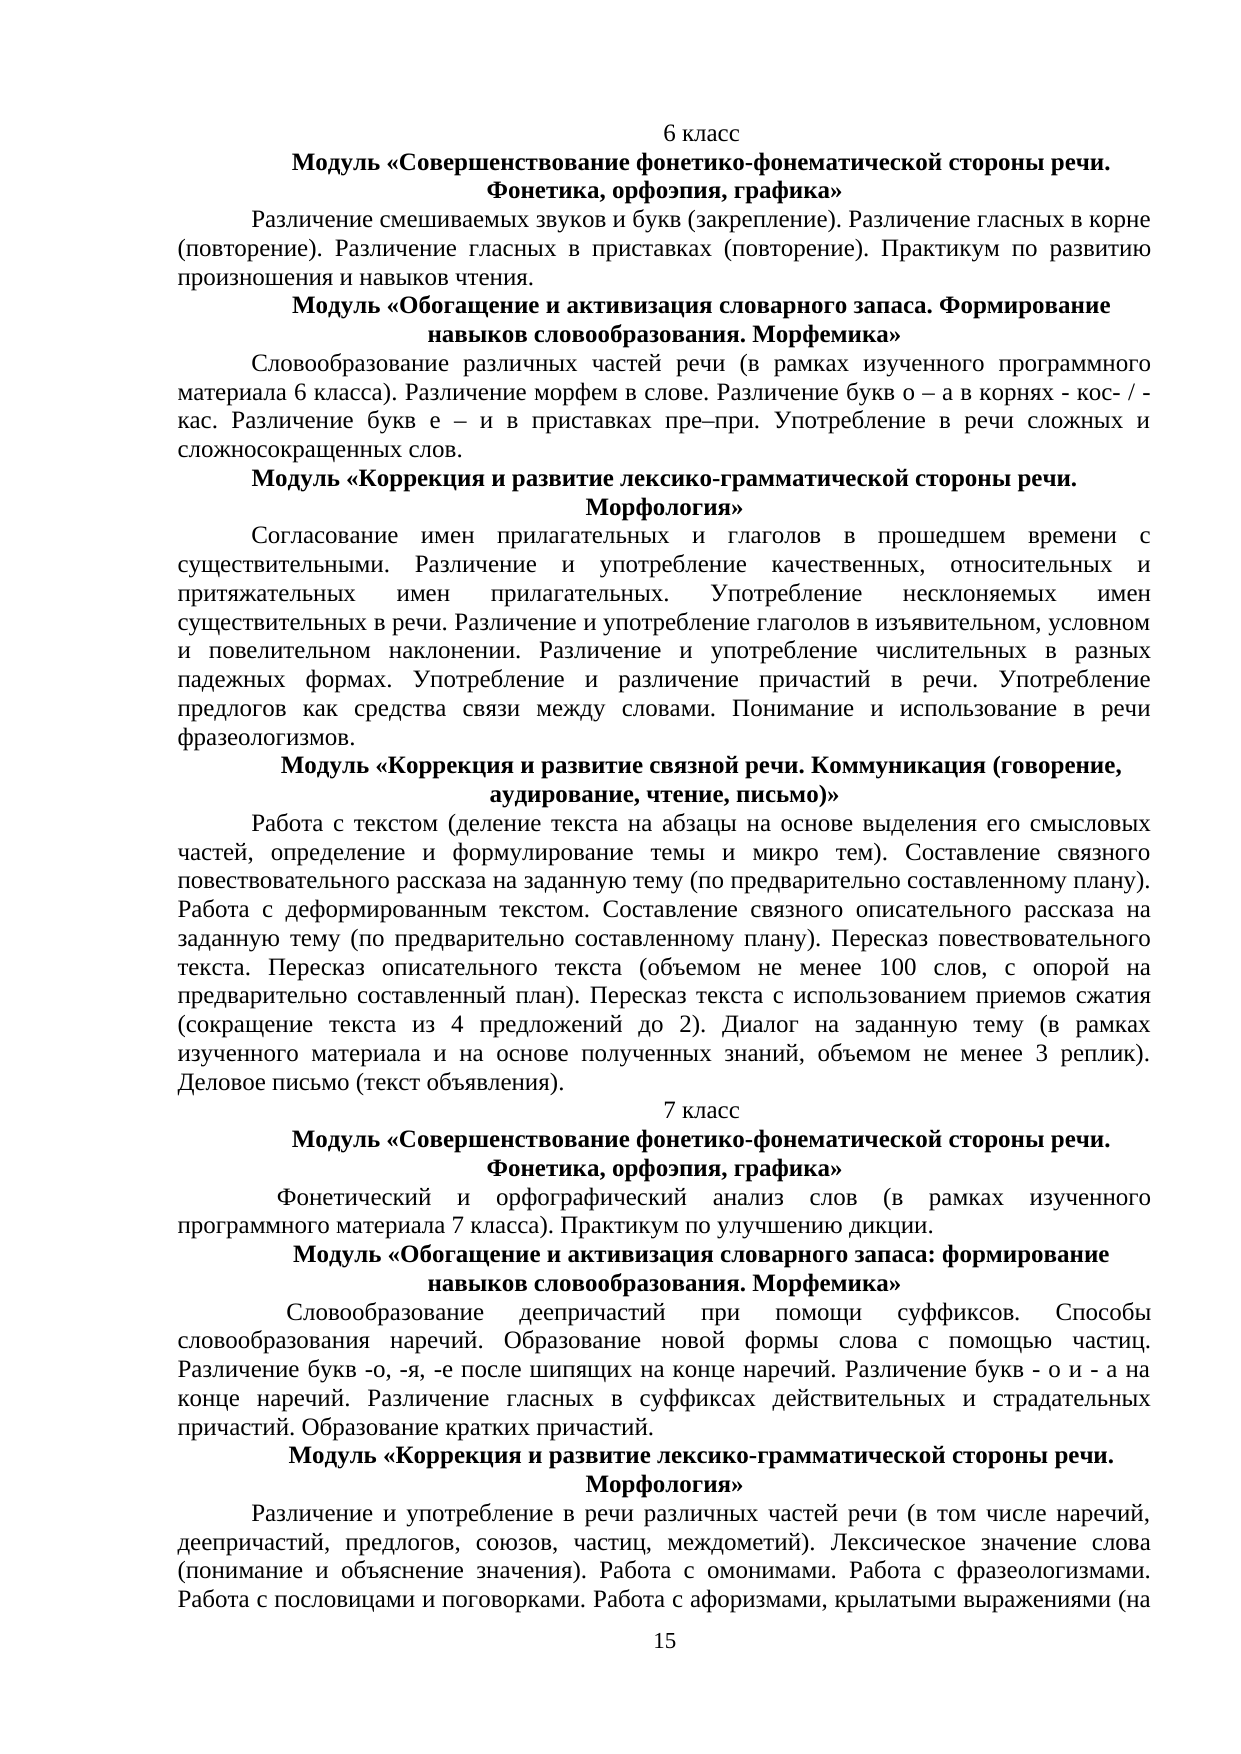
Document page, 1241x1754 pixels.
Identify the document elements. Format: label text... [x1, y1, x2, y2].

text Словообразование деепричастий при помощи суффиксов. Способы словообразования наречий. Образование новой формы слова с помощью частиц. Различение букв -о, -я, -е после шипящих на конце наречий. Различение букв - о и - а на конце наречий. Различение гласных в суффиксах действительных и страдательных причастий. Образование кратких причастий. [177, 1297, 1152, 1441]
text Различение смешиваемых звуков и букв (закрепление). Различение гласных в корне (повторение). Различение гласных в приставках (повторение). Практикум по развитию произношения и навыков чтения. [177, 204, 1152, 291]
text Словообразование различных частей речи (в рамках изученного программного материала 6 класса). Различение морфем в слове. Различение букв о – а в корнях - кос- / -кас. Различение букв е – и в приставках пре–при. Употребление в речи сложных и сложносокращенных слов. [177, 348, 1152, 463]
text Модуль «Обогащение и активизация словарного запаса: формирование навыков словообразования. Морфемика» [177, 1239, 1152, 1297]
text Модуль «Коррекция и развитие связной речи. Коммуникация (говорение, аудирование, чтение, письмо)» [177, 751, 1152, 808]
text Модуль «Совершенствование фонетико-фонематической стороны речи. Фонетика, орфоэпия, графика» [177, 147, 1152, 204]
text 7 класс [177, 1096, 1152, 1124]
text Модуль «Совершенствование фонетико-фонематической стороны речи. Фонетика, орфоэпия, графика» [177, 1124, 1152, 1182]
text Модуль «Коррекция и развитие лексико-грамматической стороны речи. Морфология» [177, 1441, 1152, 1498]
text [177, 1498, 1152, 1613]
text Модуль «Обогащение и активизация словарного запаса. Формирование навыков словообразования. Морфемика» [177, 291, 1152, 348]
text Фонетический и орфографический анализ слов (в рамках изученного программного материала 7 класса). Практикум по улучшению дикции. [177, 1182, 1152, 1239]
text Согласование имен прилагательных и глаголов в прошедшем времени с существительными. Различение и употребление качественных, относительных и притяжательных имен прилагательных. Употребление несклоняемых имен существительных в речи. Различение и употребление глаголов в изъявительном, условном и повелительном наклонении. Различение и употребление числительных в разных падежных формах. Употребление и различение причастий в речи. Употребление предлогов как средства связи между словами. Понимание и использование в речи фразеологизмов. [177, 521, 1152, 751]
text Модуль «Коррекция и развитие лексико-грамматической стороны речи. Морфология» [177, 463, 1152, 521]
text 6 класс [177, 118, 1152, 147]
text Работа с текстом (деление текста на абзацы на основе выделения его смысловых частей, определение и формулирование темы и микро тем). Составление связного повествовательного рассказа на заданную тему (по предварительно составленному плану). Работа с деформированным текстом. Составление связного описательного рассказа на заданную тему (по предварительно составленному плану). Пересказ повествовательного текста. Пересказ описательного текста (объемом не менее 100 слов, с опорой на предварительно составленный план). Пересказ текста с использованием приемов сжатия (сокращение текста из 4 предложений до 2). Диалог на заданную тему (в рамках изученного материала и на основе полученных знаний, объемом не менее 3 реплик). Деловое письмо (текст объявления). [177, 808, 1152, 1096]
